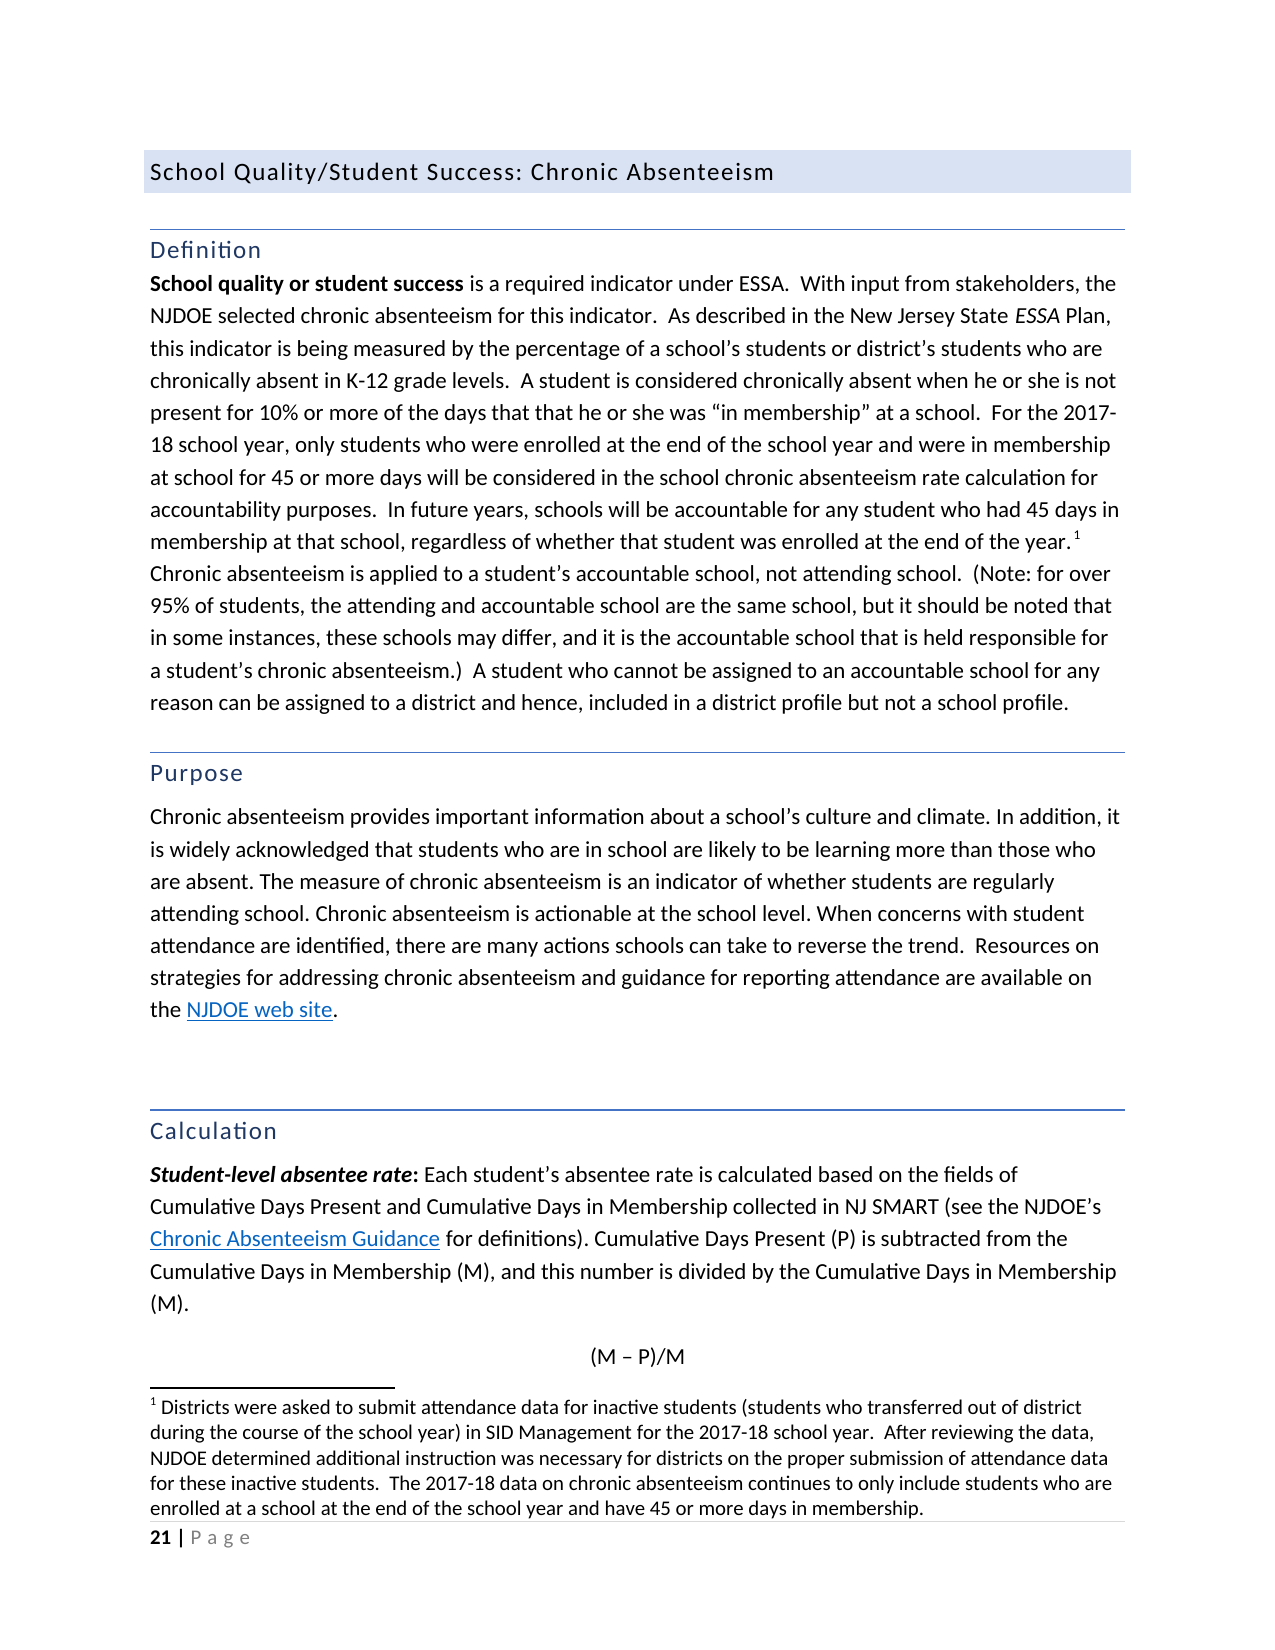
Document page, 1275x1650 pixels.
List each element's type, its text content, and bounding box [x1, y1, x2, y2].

text Student-level absentee rate: Each student’s absentee rate is calculated based on the fields of Cumulative Days Present and Cumulative Days in Membership collected in NJ SMART (see the NJDOE’s Chronic Absenteeism Guidance for definitions). Cumulative Days Present (P) is subtracted from the Cumulative Days in Membership (M), and this number is divided by the Cumulative Days in Membership (M). [150, 1160, 1125, 1317]
text Definition [150, 230, 1125, 265]
text School quality or student success is a required indicator under ESSA. With input from stakeholders, the NJDOE selected chronic absenteeism for this indicator. As described in the New Jersey State ESSA Plan, this indicator is being measured by the percentage of a school’s students or district’s students who are chronically absent in K-12 grade levels. A student is considered chronically absent when he or she is not present for 10% or more of the days that that he or she was “in membership” at a school. For the 2017-18 school year, only students who were enrolled at the end of the school year and were in membership at school for 45 or more days will be considered in the school chronic absenteeism rate calculation for accountability purposes. In future years, schools will be accountable for any student who had 45 days in membership at that school, regardless of whether that student was enrolled at the end of the year. Chronic absenteeism is applied to a student’s accountable school, not attending school. (Note: for over 95% of students, the attending and accountable school are the same school, but it should be noted that in some instances, these schools may differ, and it is the accountable school that is held responsible for a student’s chronic absenteeism.) A student who cannot be assigned to an accountable school for any reason can be assigned to a district and hence, included in a district profile but not a school profile. [150, 269, 1125, 716]
subtitle School Quality/Student Success: Chronic Absenteeism [150, 156, 1125, 187]
text (M – P)/M [150, 1342, 1125, 1370]
list Chronic absenteeism provides important information about a school’s culture and climate. In addition, it is widely acknowledged that students who are in school are likely to be learning more than those who are absent. The measure of chronic absenteeism is an indicator of whether students are regularly attending school. Chronic absenteeism is actionable at the school level. When concerns with student attendance are identified, there are many actions schools can take to reverse the trend. Resources on strategies for addressing chronic absenteeism and guidance for reporting attendance are available on the NJDOE web site. [150, 802, 1125, 1024]
text Purpose [150, 753, 1125, 788]
text Calculation [150, 1111, 1125, 1145]
